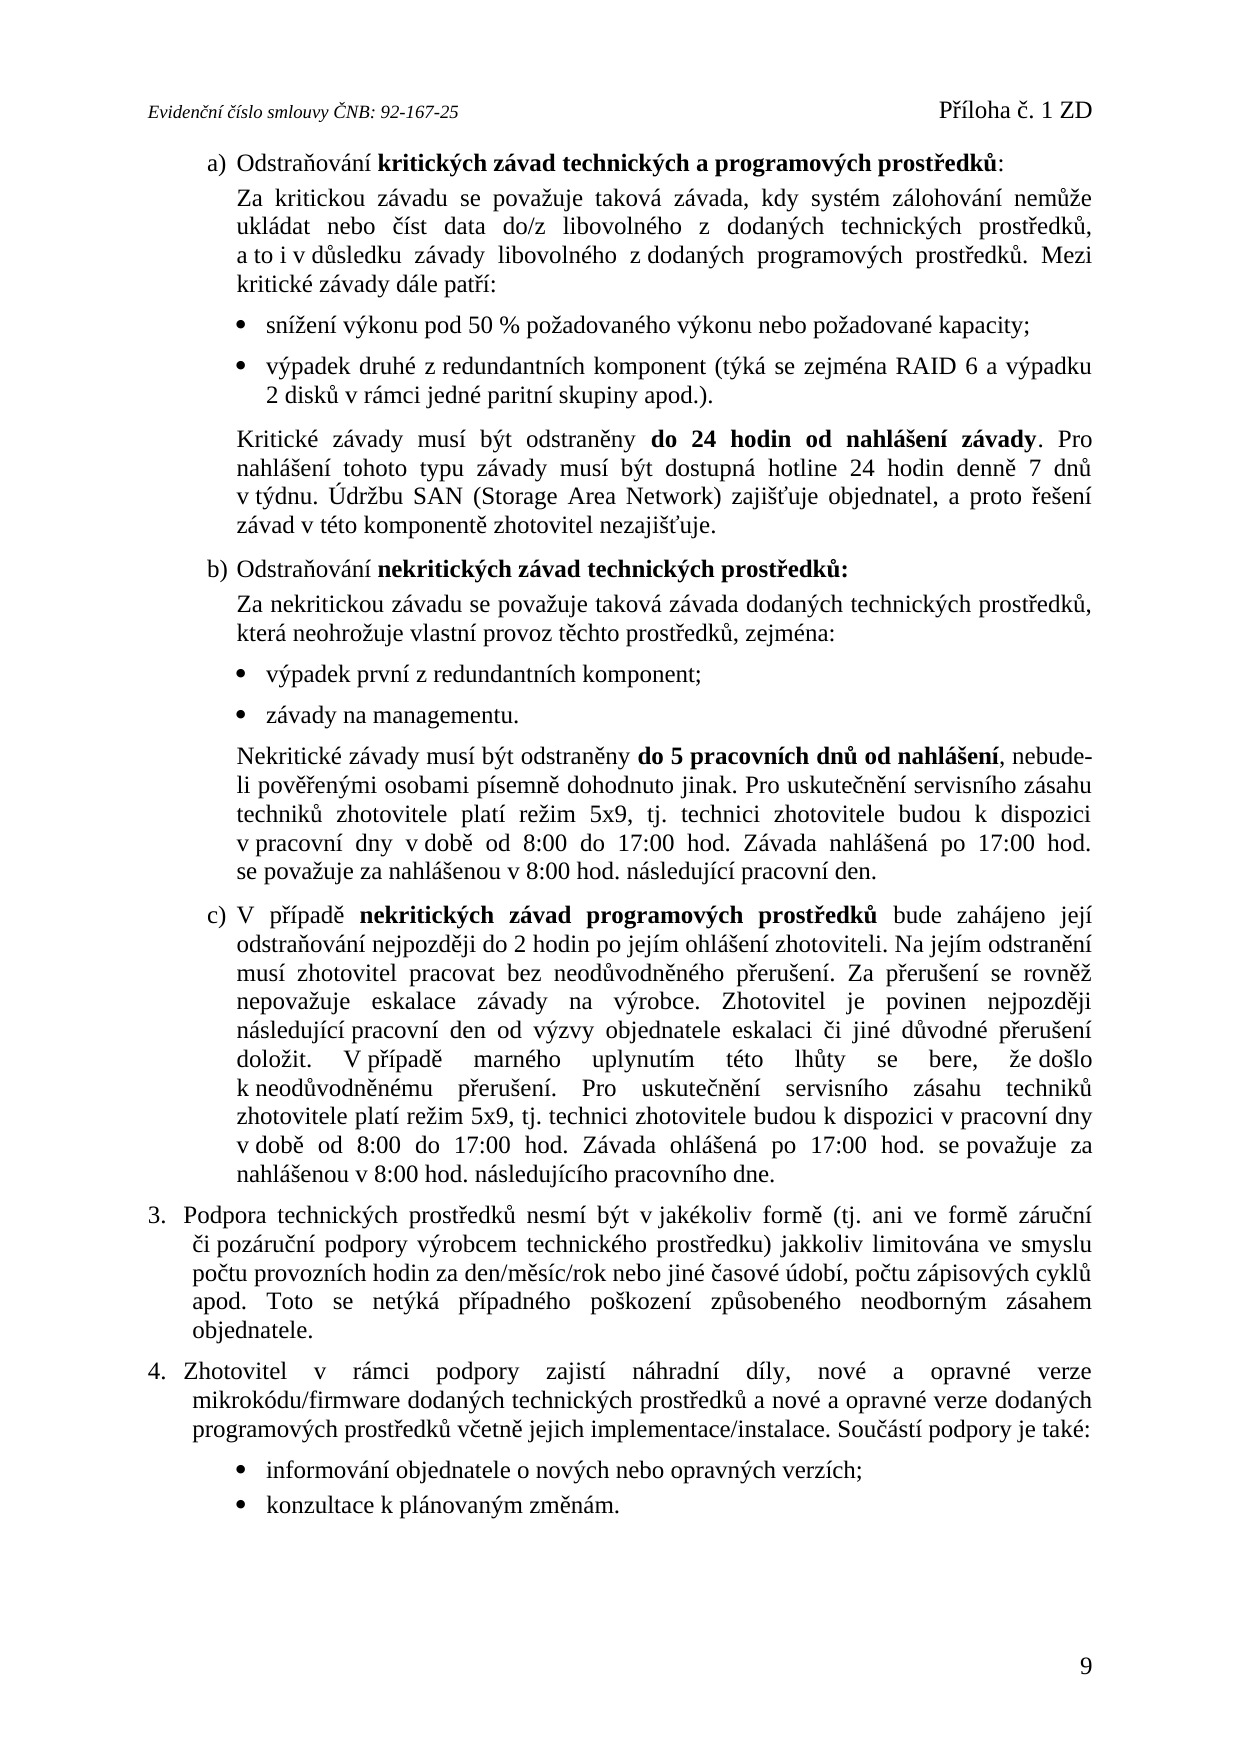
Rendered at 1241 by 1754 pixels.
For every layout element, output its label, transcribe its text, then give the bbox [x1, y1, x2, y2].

list Podpora technických prostředků nesmí být v jakékoliv formě (tj. ani ve formě záruční či pozáruční podpory výrobcem technického prostředku) jakkoliv limitována ve smyslu počtu provozních hodin za den/měsíc/rok nebo jiné časové údobí, počtu zápisových cyklů apod. Toto se netýká případného poškození způsobeného neodborným zásahem objednatele. [148, 1200, 1092, 1344]
list Odstraňování nekritických závad technických prostředků: [207, 554, 1092, 583]
list informování objednatele o nových nebo opravných verzích; [236, 1455, 1092, 1484]
list závady na managementu. [236, 700, 1092, 729]
list konzultace k plánovaným změnám. [236, 1490, 1092, 1519]
text Za kritickou závadu se považuje taková závada, kdy systém zálohování nemůže ukládat nebo číst data do/z libovolného z dodaných technických prostředků, a to i v důsledku závady libovolného z dodaných programových prostředků. Mezi kritické závady dále patří: [236, 183, 1092, 298]
list výpadek druhé z redundantních komponent (týká se zejména RAID 6 a výpadku 2 disků v rámci jedné paritní skupiny apod.). [236, 351, 1092, 409]
list Zhotovitel v rámci podpory zajistí náhradní díly, nové a opravné verze mikrokódu/firmware dodaných technických prostředků a nové a opravné verze dodaných programových prostředků včetně jejich implementace/instalace. Součástí podpory je také: [148, 1356, 1092, 1443]
list snížení výkonu pod 50 % požadovaného výkonu nebo požadované kapacity; [236, 310, 1092, 339]
list V případě nekritických závad programových prostředků bude zahájeno její odstraňování nejpozději do 2 hodin po jejím ohlášení zhotoviteli. Na jejím odstranění musí zhotovitel pracovat bez neodůvodněného přerušení. Za přerušení se rovněž nepovažuje eskalace závady na výrobce. Zhotovitel je povinen nejpozději následující pracovní den od výzvy objednatele eskalaci či jiné důvodné přerušení doložit. V případě marného uplynutím této lhůty se bere, že došlo k neodůvodněnému přerušení. Pro uskutečnění servisního zásahu techniků zhotovitele platí režim 5x9, tj. technici zhotovitele budou k dispozici v pracovní dny v době od 8:00 do 17:00 hod. Závada ohlášená po 17:00 hod. se považuje za nahlášenou v 8:00 hod. následujícího pracovního dne. [207, 900, 1092, 1188]
text Kritické závady musí být odstraněny do 24 hodin od nahlášení závady. Pro nahlášení tohoto typu závady musí být dostupná hotline 24 hodin denně 7 dnů v týdnu. Údržbu SAN (Storage Area Network) zajišťuje objednatel, a proto řešení závad v této komponentě zhotovitel nezajišťuje. [236, 424, 1092, 539]
list výpadek první z redundantních komponent; [236, 659, 1092, 688]
text Za nekritickou závadu se považuje taková závada dodaných technických prostředků, která neohrožuje vlastní provoz těchto prostředků, zejména: [236, 589, 1092, 646]
text Nekritické závady musí být odstraněny do 5 pracovních dnů od nahlášení, nebude-li pověřenými osobami písemně dohodnuto jinak. Pro uskutečnění servisního zásahu techniků zhotovitele platí režim 5x9, tj. technici zhotovitele budou k dispozici v pracovní dny v době od 8:00 do 17:00 hod. Závada nahlášená po 17:00 hod. se považuje za nahlášenou v 8:00 hod. následující pracovní den. [236, 741, 1092, 885]
list Odstraňování kritických závad technických a programových prostředků: [207, 148, 1092, 176]
